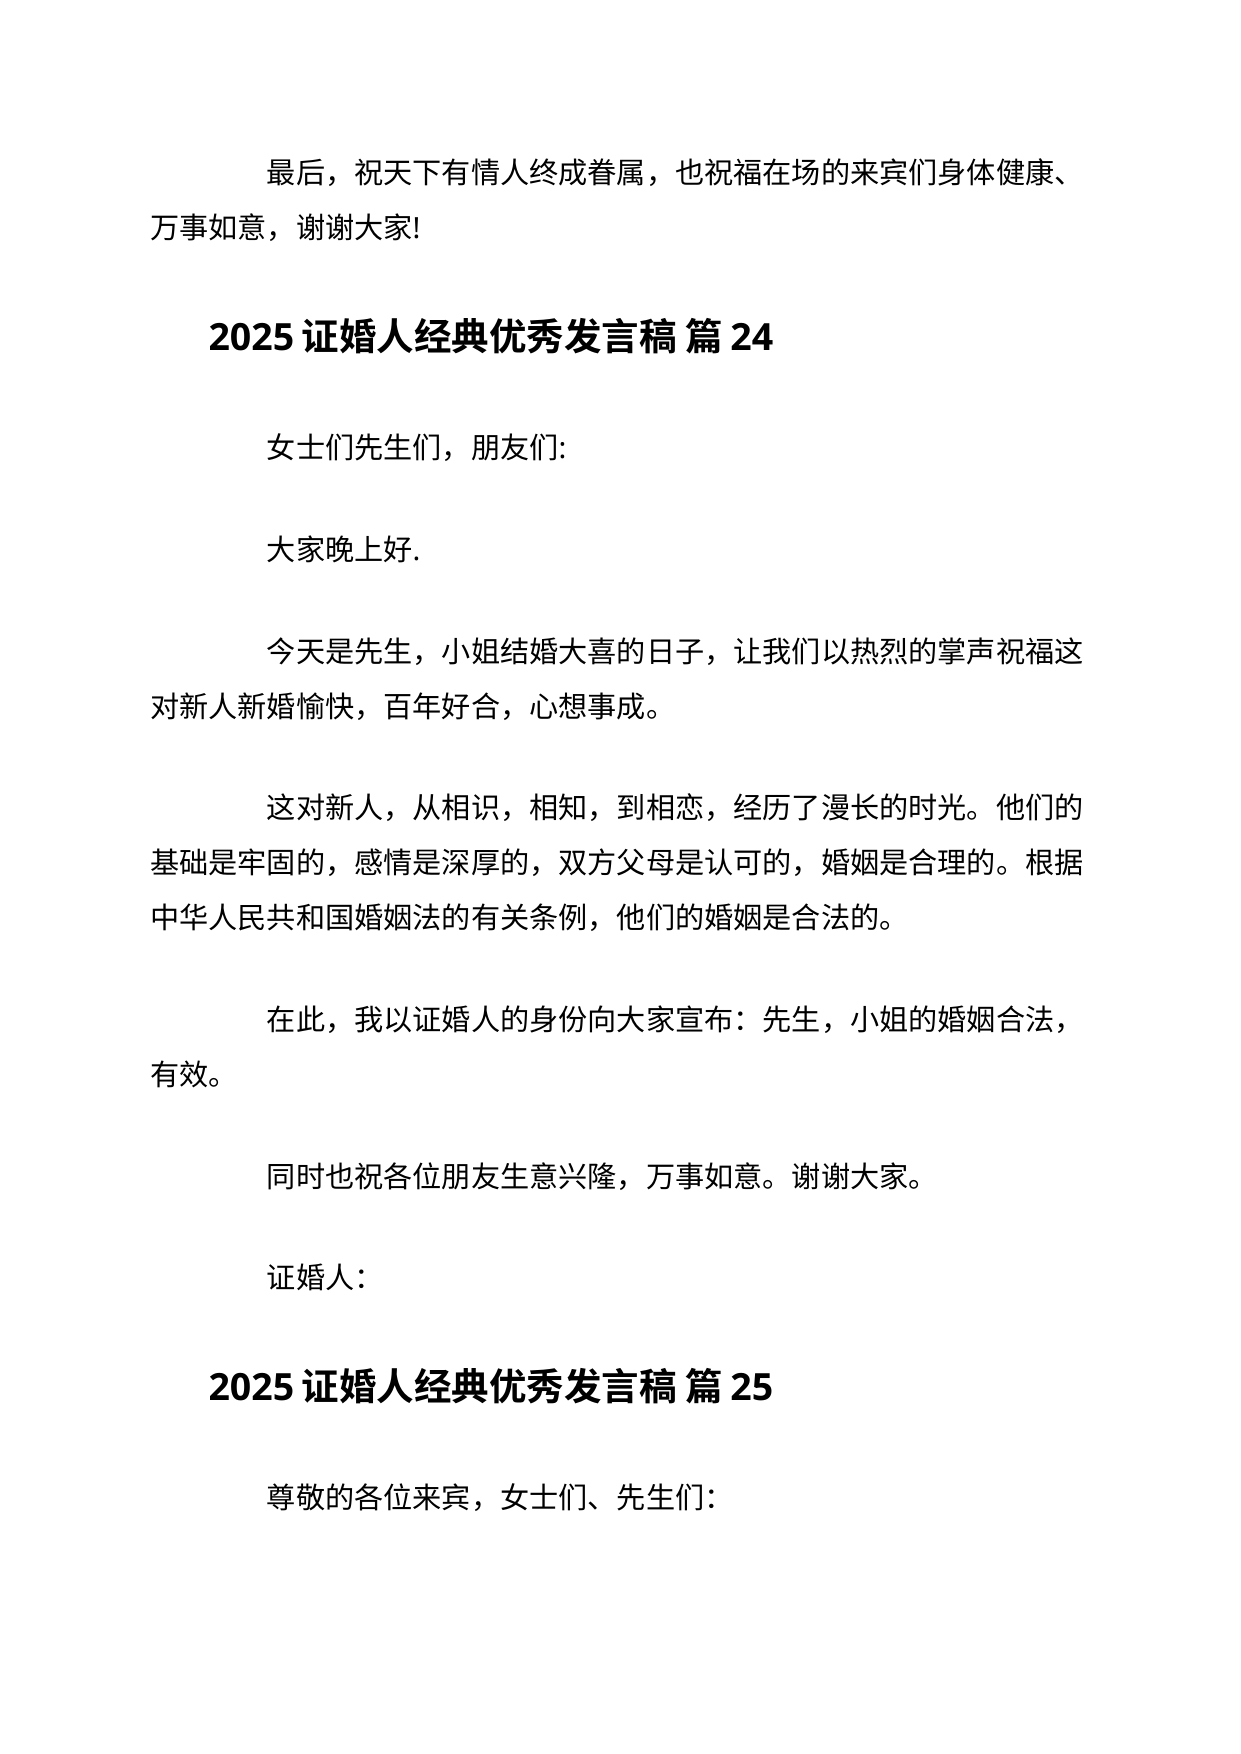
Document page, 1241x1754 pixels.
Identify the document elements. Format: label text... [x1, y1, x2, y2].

text 2025证婚人经典优秀发言稿 篇25 [150, 1357, 1090, 1411]
text 同时也祝各位朋友生意兴隆，万事如意。谢谢大家。 [150, 1153, 1090, 1196]
text 女士们先生们，朋友们: [150, 424, 1090, 467]
text 大家晚上好. [150, 526, 1090, 569]
text 2025证婚人经典优秀发言稿 篇24 [150, 307, 1090, 361]
text 在此，我以证婚人的身份向大家宣布：先生，小姐的婚姻合法，有效。 [150, 997, 1090, 1094]
text 今天是先生，小姐结婚大喜的日子，让我们以热烈的掌声祝福这对新人新婚愉快，百年好合，心想事成。 [150, 628, 1090, 726]
text 最后，祝天下有情人终成眷属，也祝福在场的来宾们身体健康、万事如意，谢谢大家! [150, 150, 1090, 247]
text 这对新人，从相识，相知，到相恋，经历了漫长的时光。他们的基础是牢固的，感情是深厚的，双方父母是认可的，婚姻是合理的。根据中华人民共和国婚姻法的有关条例，他们的婚姻是合法的。 [150, 785, 1090, 937]
text 尊敬的各位来宾，女士们、先生们： [150, 1474, 1090, 1517]
text 证婚人： [150, 1255, 1090, 1297]
